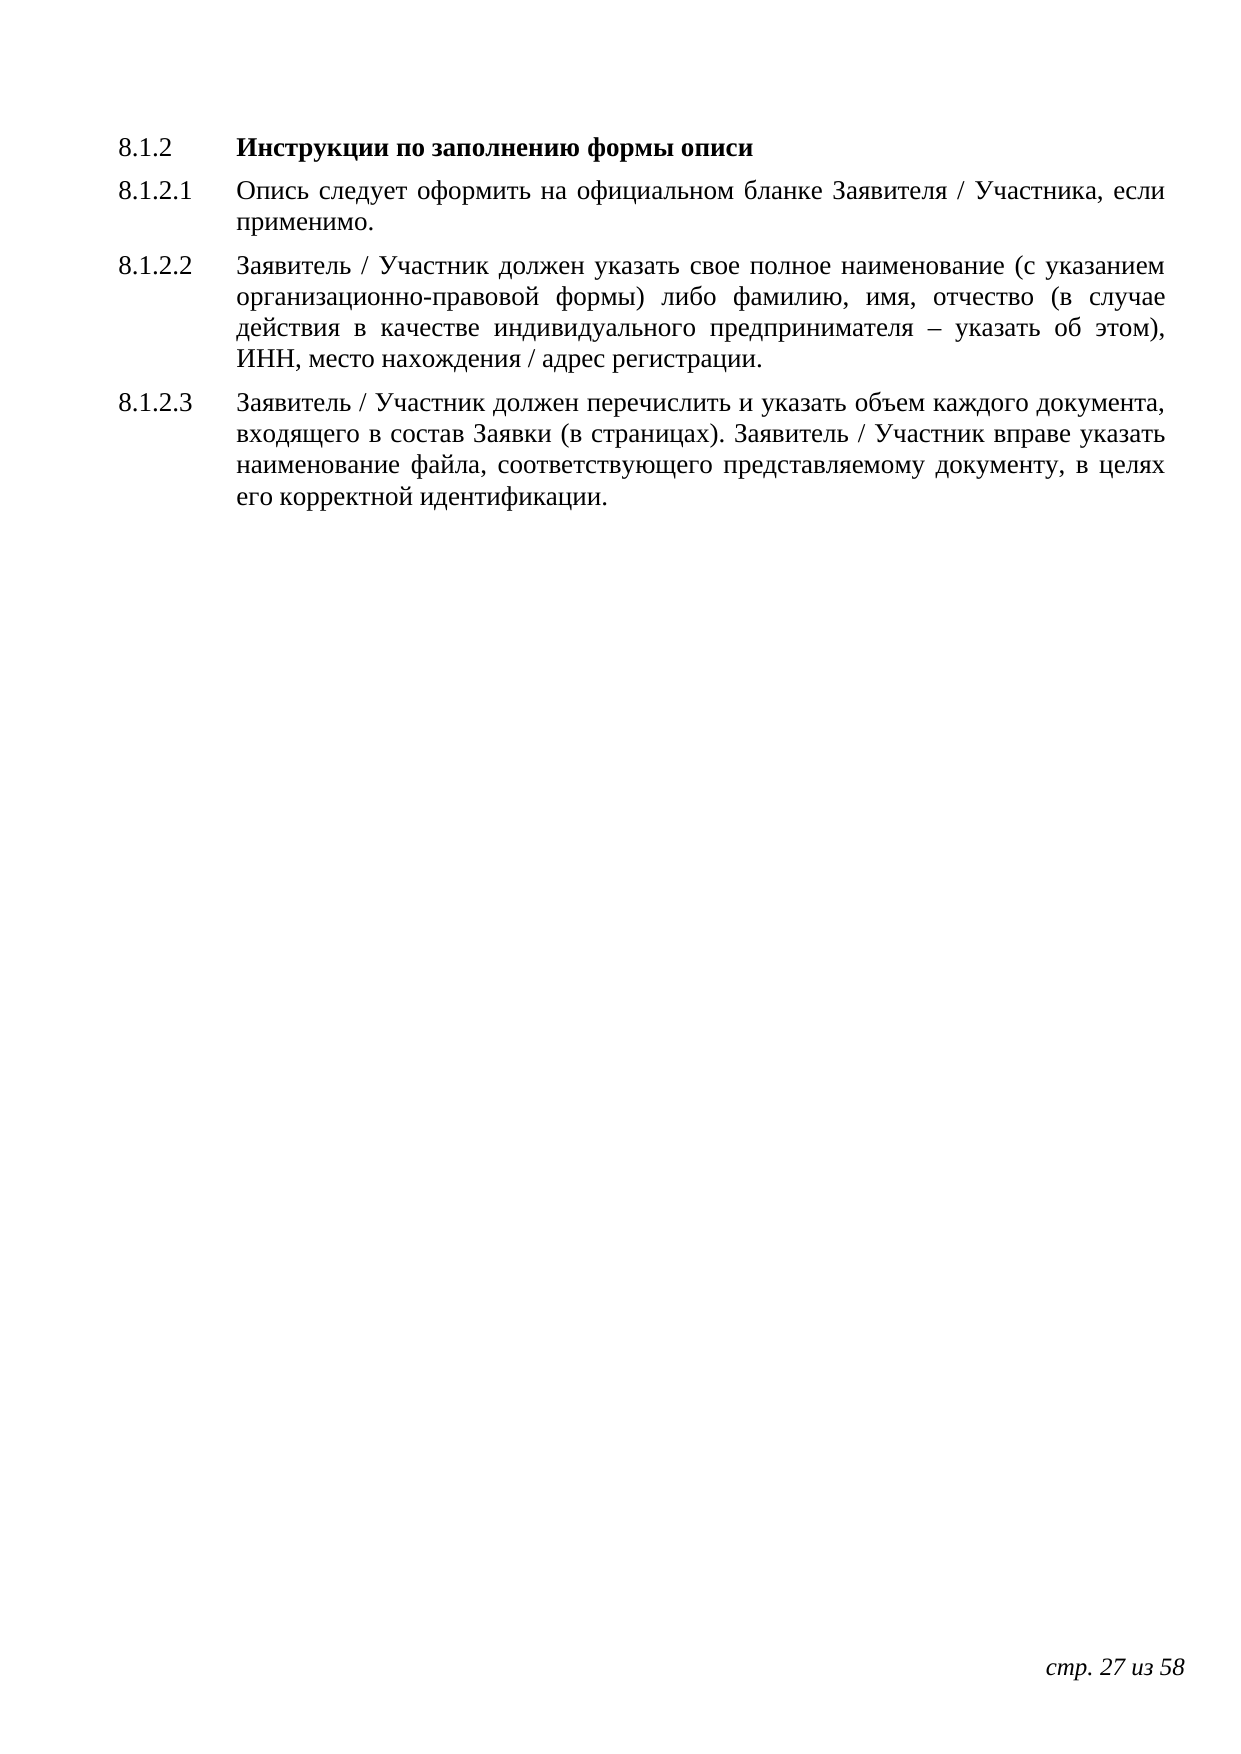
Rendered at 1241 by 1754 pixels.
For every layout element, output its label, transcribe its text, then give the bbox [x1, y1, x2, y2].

text Заявитель / Участник должен указать свое полное наименование (с указанием организационно-правовой формы) либо фамилию, имя, отчество (в случае действия в качестве индивидуального предпринимателя – указать об этом), ИНН, место нахождения / адрес регистрации. [118, 249, 1167, 374]
text Опись следует оформить на официальном бланке Заявителя / Участника, если применимо. [118, 174, 1167, 237]
text Заявитель / Участник должен перечислить и указать объем каждого документа, входящего в состав Заявки (в страницах). Заявитель / Участник вправе указать наименование файла, соответствующего представляемому документу, в целях его корректной идентификации. [118, 386, 1167, 511]
text Инструкции по заполнению формы описи [118, 131, 1167, 162]
